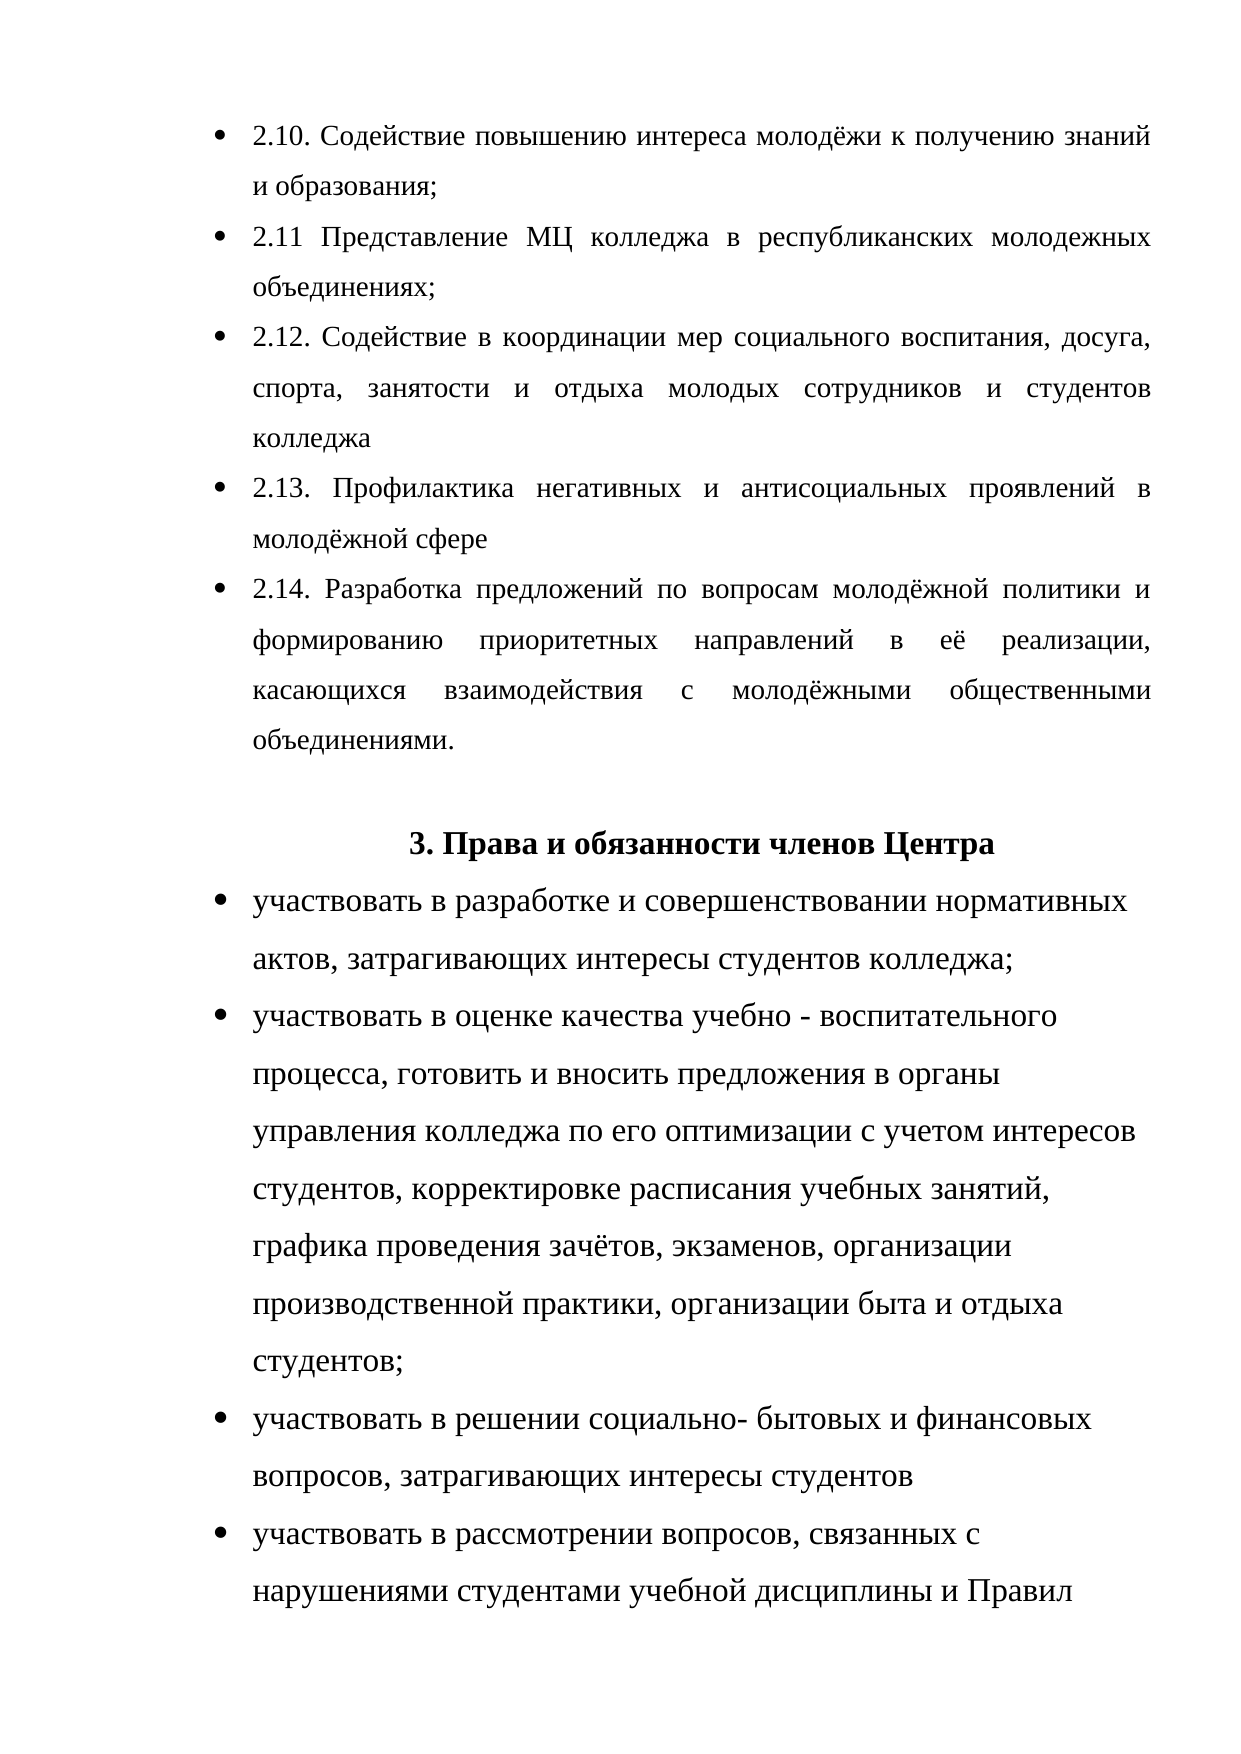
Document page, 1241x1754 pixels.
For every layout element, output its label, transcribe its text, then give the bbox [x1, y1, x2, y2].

list участвовать в разработке и совершенствовании нормативных актов, затрагивающих интересы студентов колледжа; [215, 881, 1152, 976]
list 3. Права и обязанности членов Центра [252, 823, 1152, 861]
list 2.11 Представление МЦ колледжа в республиканских молодежных объединениях; [215, 219, 1152, 303]
list 2.10. Содействие повышению интереса молодёжи к получению знаний и образования; [215, 118, 1152, 202]
list участвовать в решении социально- бытовых и финансовых вопросов, затрагивающих интересы студентов [215, 1398, 1152, 1494]
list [215, 1513, 1152, 1609]
list 2.12. Содействие в координации мер социального воспитания, досуга, спорта, занятости и отдыха молодых сотрудников и студентов колледжа [215, 319, 1152, 454]
list 2.13. Профилактика негативных и антисоциальных проявлений в молодёжной сфере [215, 471, 1152, 554]
list 2.14. Разработка предложений по вопросам молодёжной политики и формированию приоритетных направлений в её реализации, касающихся взаимодействия с молодёжными общественными объединениями. [215, 571, 1152, 756]
list участвовать в оценке качества учебно - воспитательного процесса, готовить и вносить предложения в органы управления колледжа по его оптимизации с учетом интересов студентов, корректировке расписания учебных занятий, графика проведения зачётов, экзаменов, организации производственной практики, организации быта и отдыха студентов; [215, 996, 1152, 1379]
